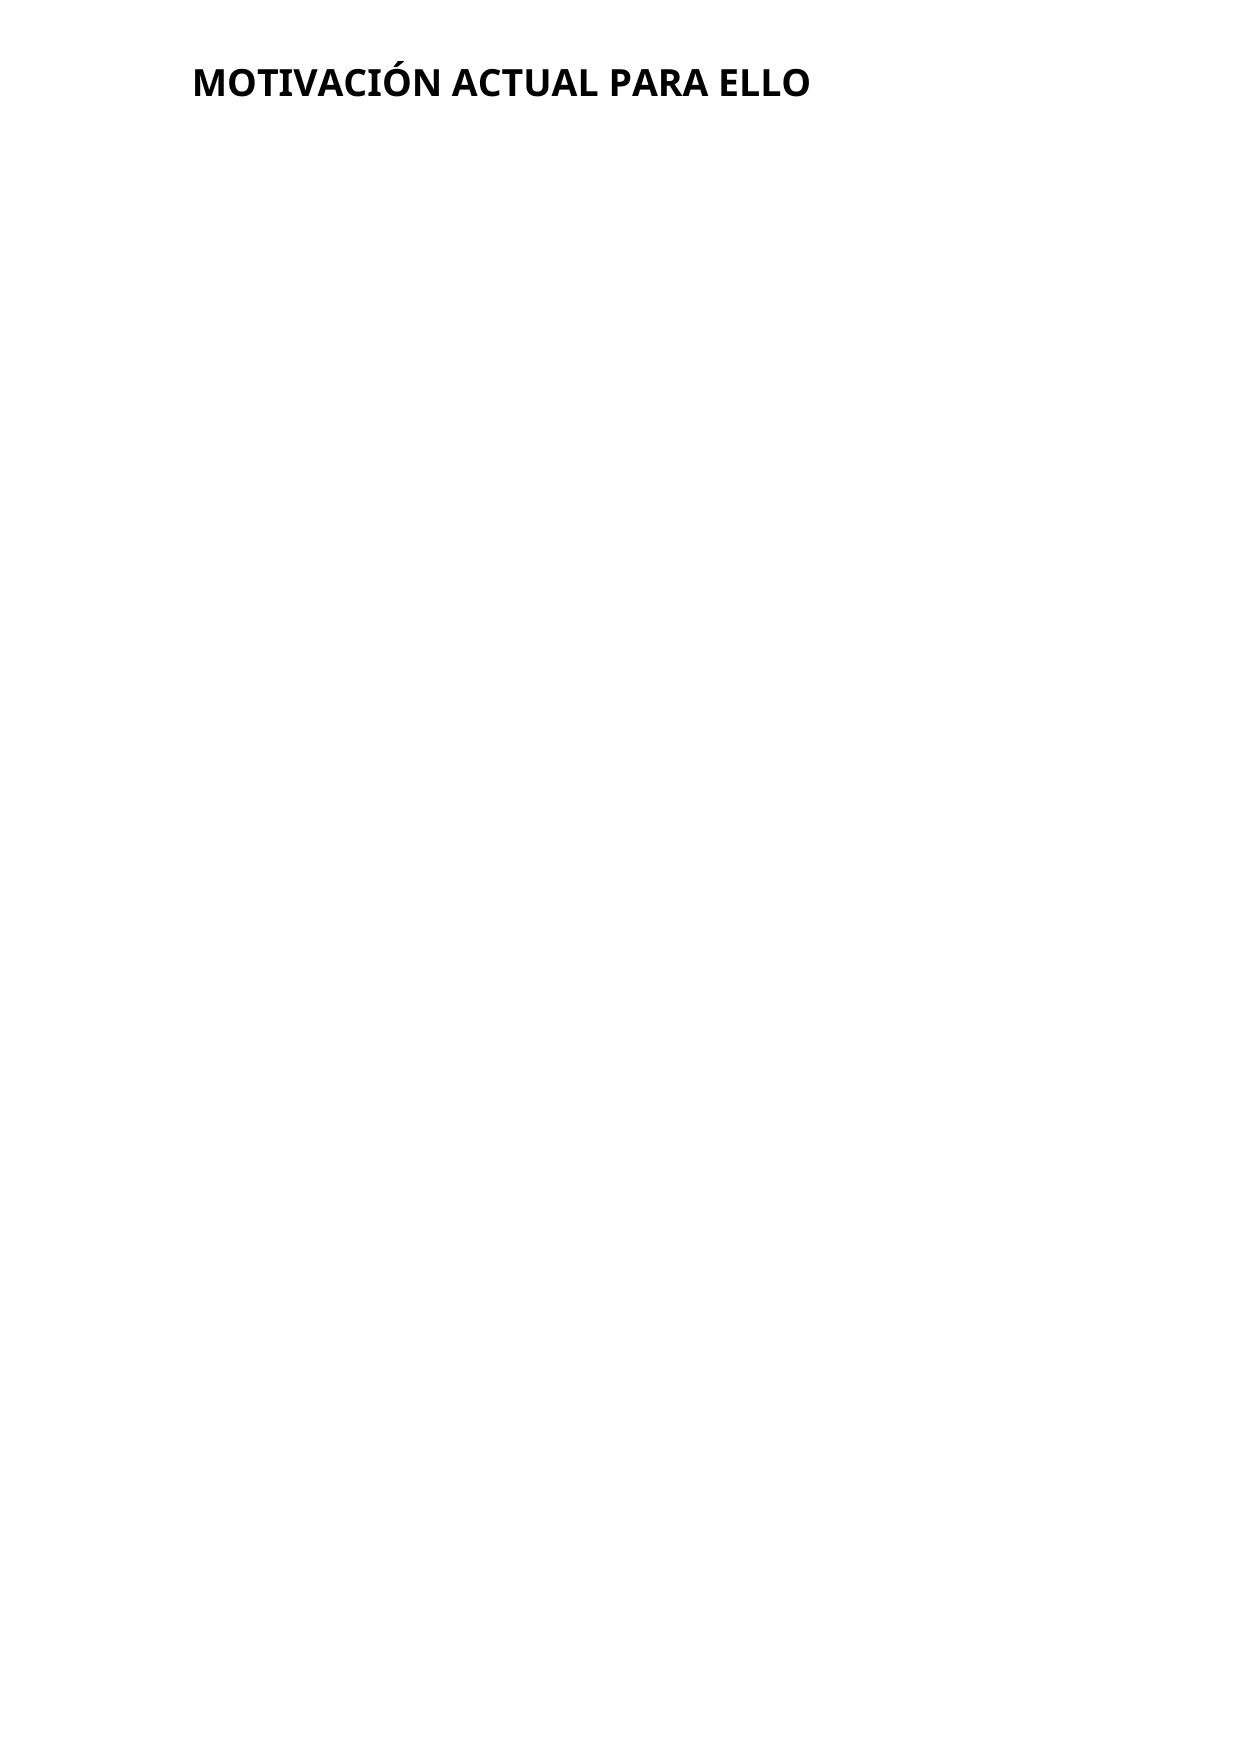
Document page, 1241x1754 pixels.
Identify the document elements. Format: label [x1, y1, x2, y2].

subtitle [192, 56, 1134, 107]
